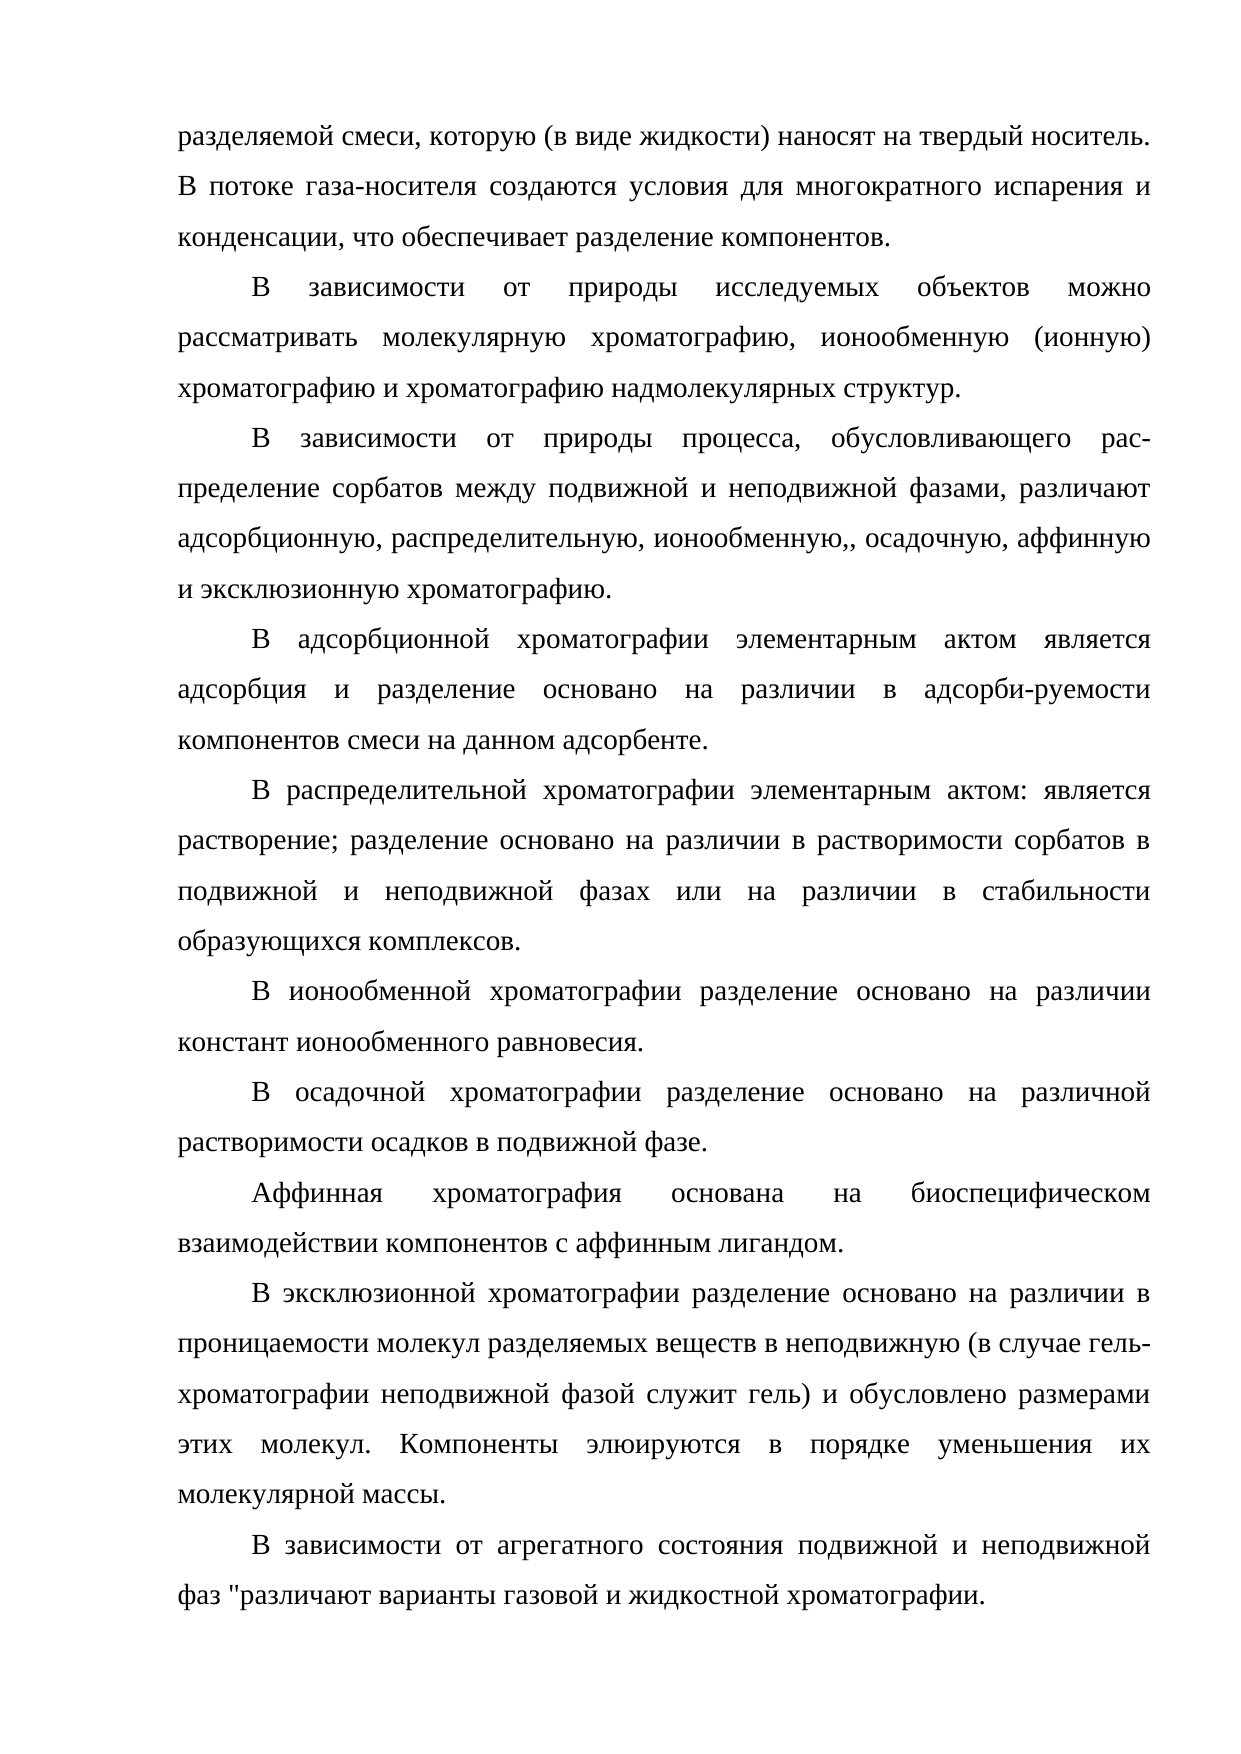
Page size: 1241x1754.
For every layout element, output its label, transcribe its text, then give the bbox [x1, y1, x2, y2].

text В ионообменной хроматографии разделение основано на различии констант ионообменного равновесия. [177, 973, 1152, 1057]
text В распределительной хроматографии элементарным актом: является растворение; разделение основано на различии в растворимости сорбатов в подвижной и неподвижной фазах или на различии в стабильности образующихся комплексов. [177, 772, 1152, 957]
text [177, 118, 1152, 252]
text В эксклюзионной хроматографии разделение основано на различии в проницаемости молекул разделяемых веществ в неподвижную (в случае гель-хроматографии неподвижной фазой служит гель) и обусловлено размерами этих молекул. Компоненты элюируются в порядке уменьшения их молекулярной массы. [177, 1275, 1152, 1510]
text В зависимости от агрегатного состояния подвижной и неподвижной фаз "различают варианты газовой и жидкостной хроматографии. [177, 1527, 1152, 1611]
text В зависимости от природы исследуемых объектов можно рассматривать молекулярную хроматографию, ионообменную (ионную) хроматографию и хроматографию надмолекулярных структур. [177, 269, 1152, 403]
text В адсорбционной хроматографии элементарным актом является адсорбция и разделение основано на различии в адсорби-руемости компонентов смеси на данном адсорбенте. [177, 621, 1152, 755]
text Аффинная хроматография основана на биоспецифическом взаимодействии компонентов с аффинным лигандом. [177, 1175, 1152, 1258]
text В осадочной хроматографии разделение основано на различной растворимости осадков в подвижной фазе. [177, 1074, 1152, 1158]
text В зависимости от природы процесса, обусловливающего рас- пределение сорбатов между подвижной и неподвижной фазами, различают адсорбционную, распределительную, ионообменную,, осадочную, аффинную и эксклюзионную хроматографию. [177, 420, 1152, 604]
